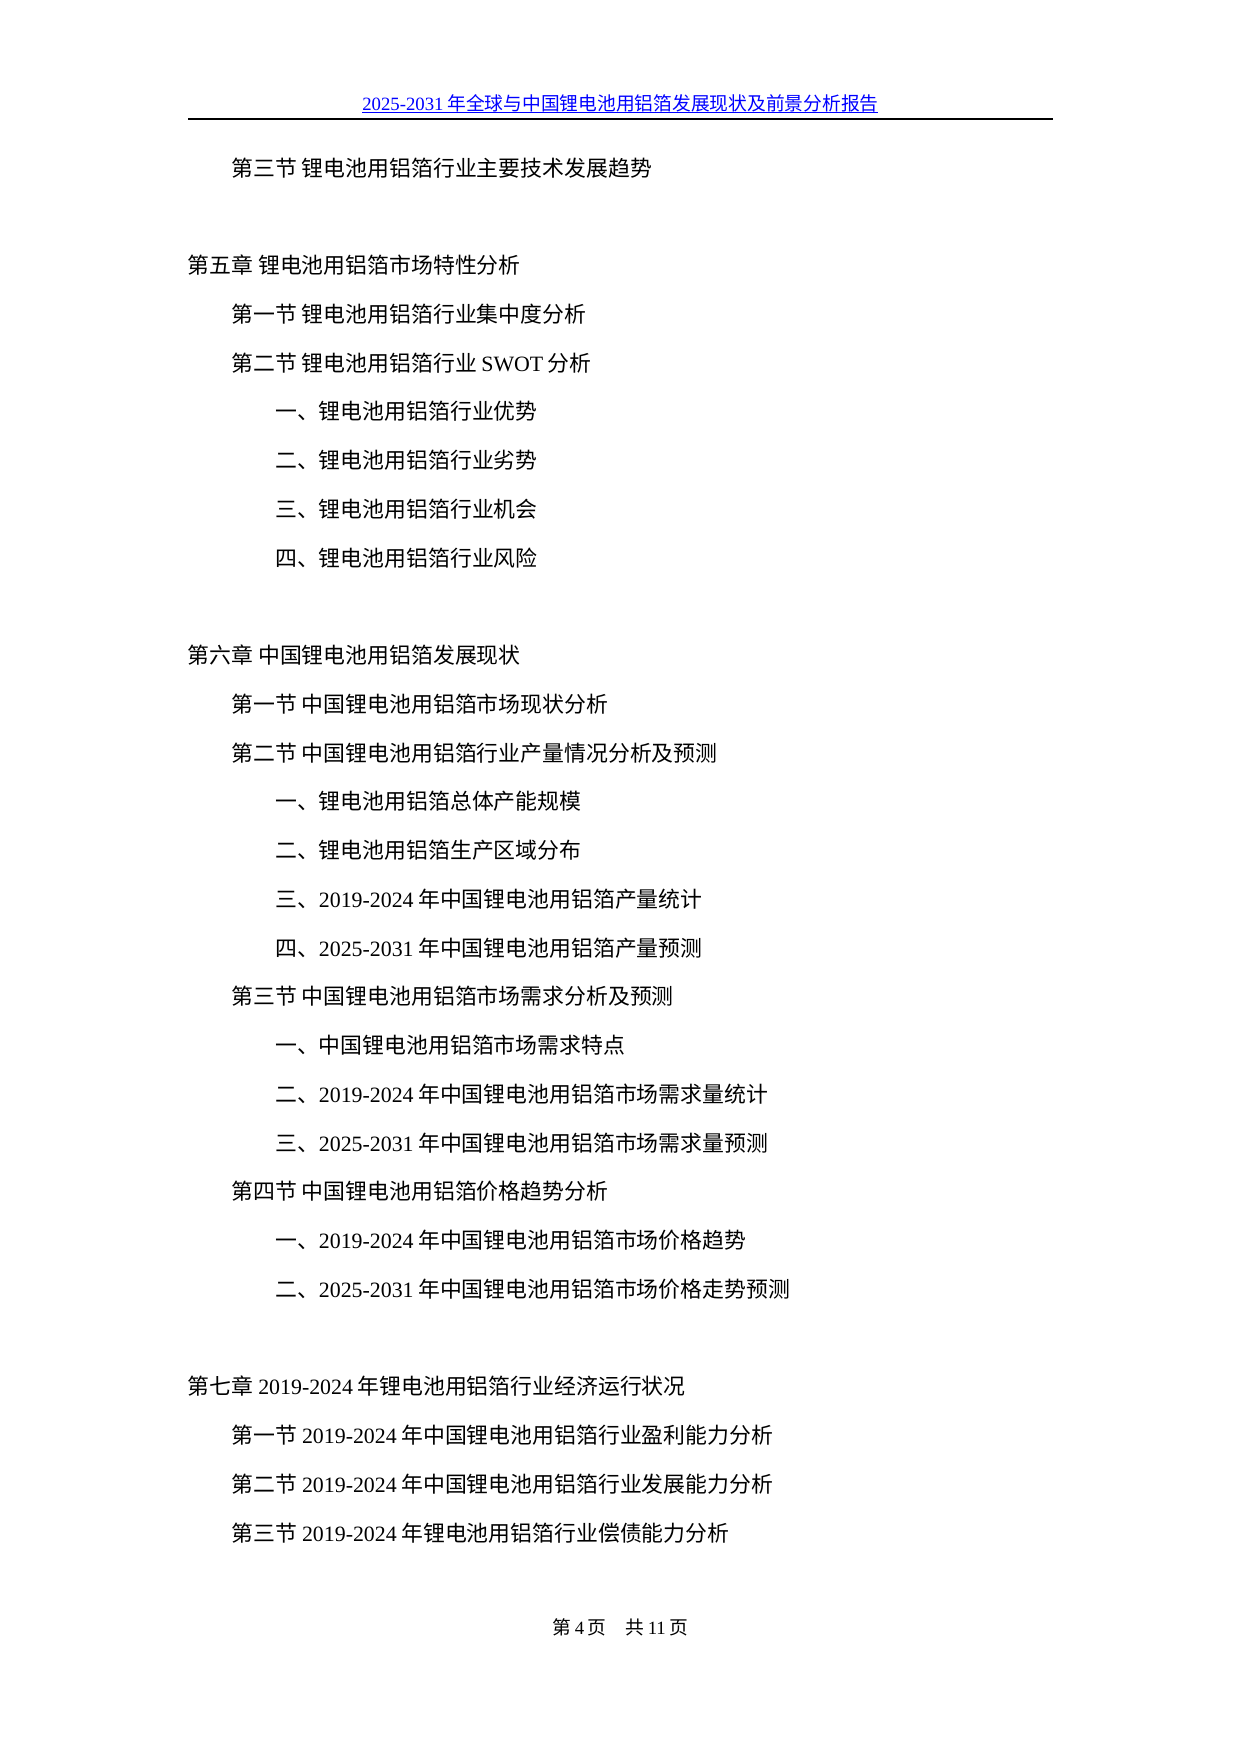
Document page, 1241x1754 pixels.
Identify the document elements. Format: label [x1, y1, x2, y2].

text [187, 150, 1053, 1548]
